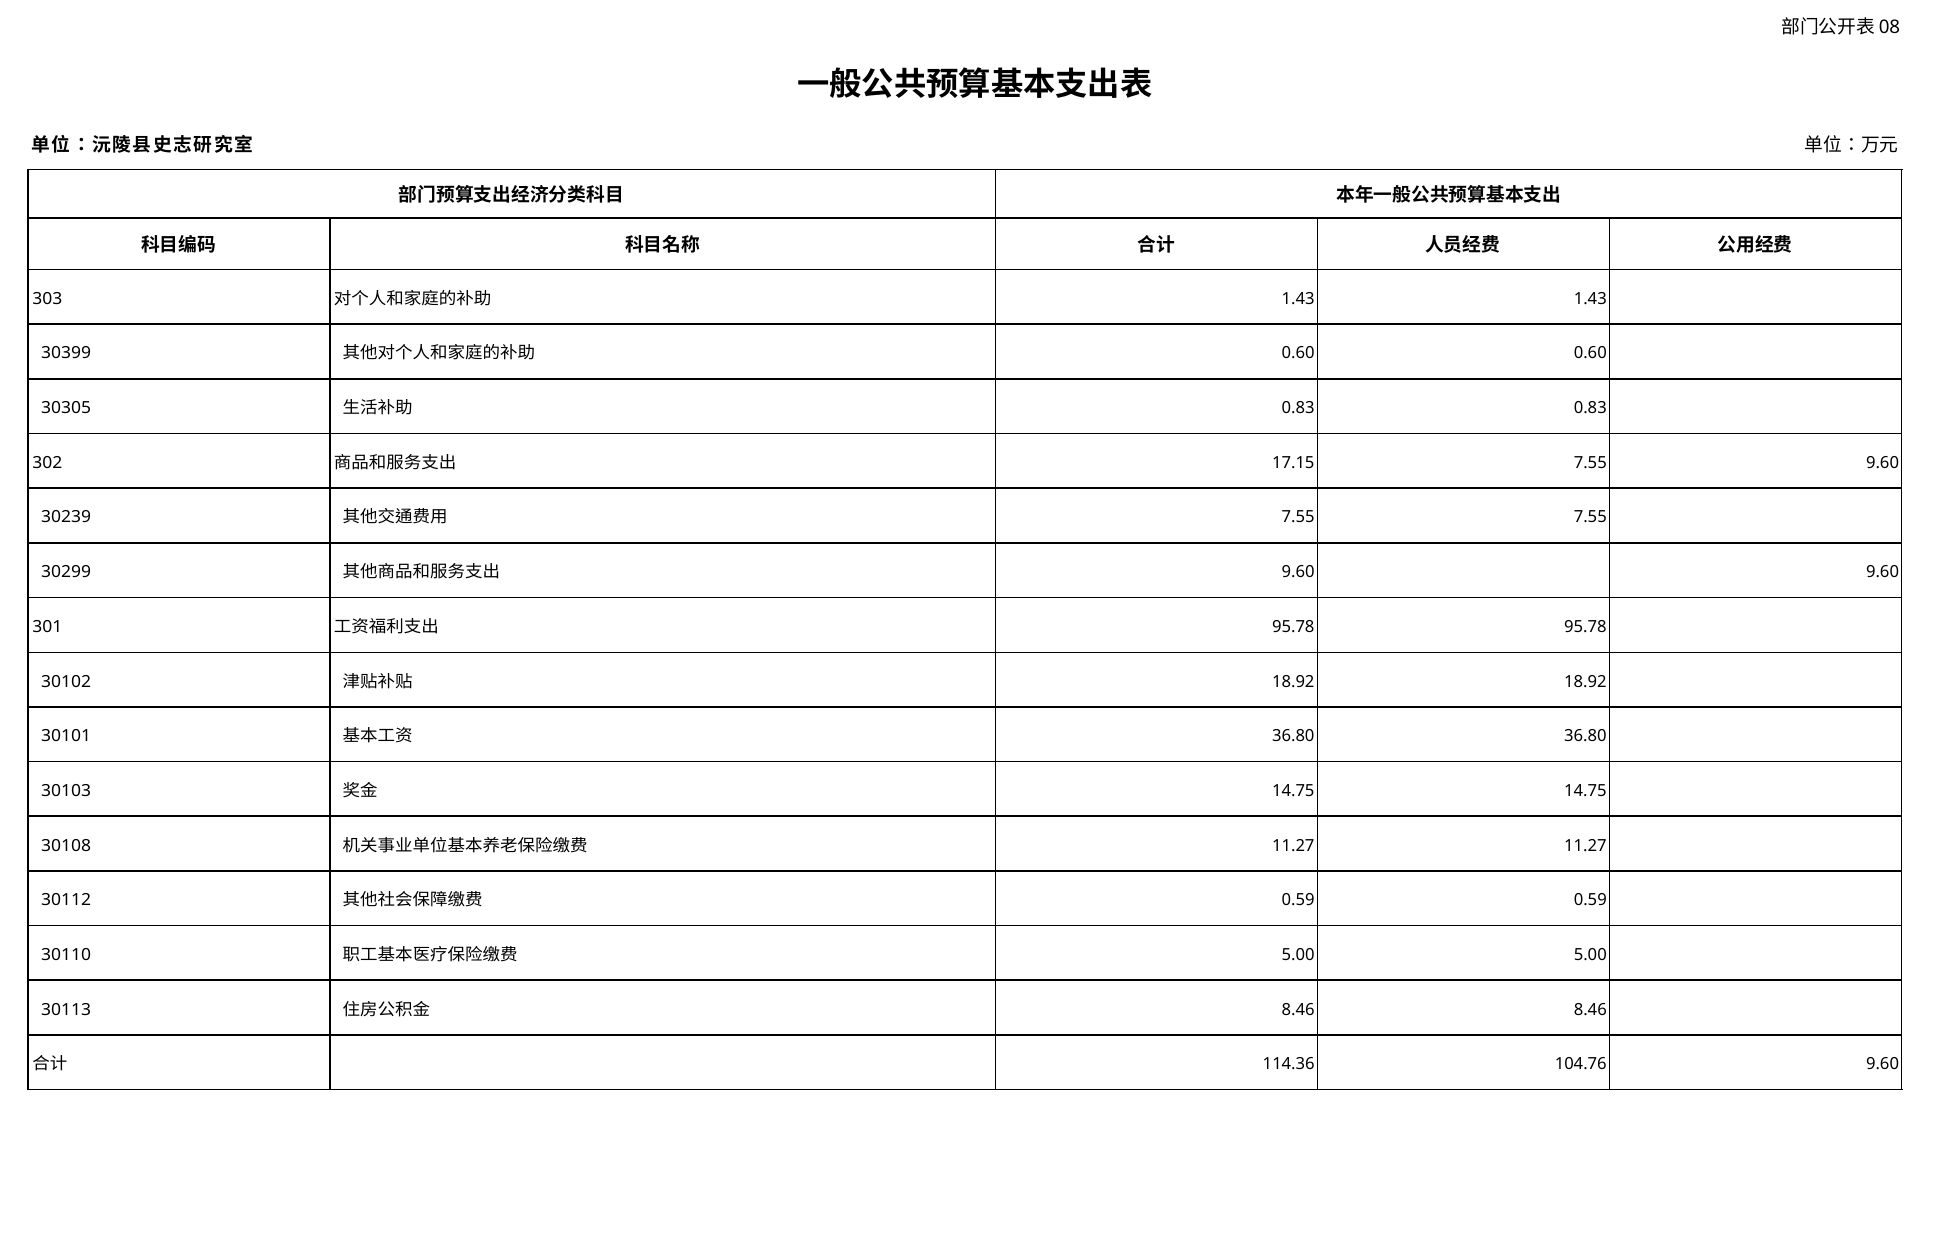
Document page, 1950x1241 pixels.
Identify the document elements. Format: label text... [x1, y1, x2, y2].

table_cell 30101 [29, 708, 329, 761]
table_cell 0.59 [996, 872, 1317, 925]
table_cell [1610, 708, 1901, 761]
table_cell 30103 [29, 762, 329, 815]
table_cell 36.80 [996, 708, 1317, 761]
table_cell 14.75 [996, 762, 1317, 815]
table_cell 104.76 [1318, 1036, 1609, 1089]
table_cell 科目编码 [29, 219, 329, 268]
table_cell [1318, 544, 1609, 597]
table_cell 科目名称 [331, 219, 995, 268]
table_cell [1610, 872, 1901, 925]
table_cell 机关事业单位基本养老保险缴费 [331, 817, 995, 870]
table_cell 301 [29, 598, 329, 651]
table_cell [1610, 926, 1901, 979]
table_cell 17.15 [996, 434, 1317, 487]
table_cell 9.60 [1610, 1036, 1901, 1089]
table_cell 其他对个人和家庭的补助 [331, 325, 995, 378]
table_cell 人员经费 [1318, 219, 1609, 268]
table_cell [1610, 762, 1901, 815]
table_cell 奖金 [331, 762, 995, 815]
table_cell 5.00 [996, 926, 1317, 979]
table_header 部门预算支出经济分类科目 [29, 170, 995, 217]
table_cell 0.60 [1318, 325, 1609, 378]
table_cell 30305 [29, 380, 329, 433]
table_cell 合计 [29, 1036, 329, 1089]
table_cell 303 [29, 270, 329, 323]
table_cell 基本工资 [331, 708, 995, 761]
table_cell 95.78 [1318, 598, 1609, 651]
table_cell 30299 [29, 544, 329, 597]
table_cell 商品和服务支出 [331, 434, 995, 487]
table_cell 7.55 [1318, 489, 1609, 542]
table_cell 30239 [29, 489, 329, 542]
table_cell 合计 [996, 219, 1317, 268]
table_cell 其他商品和服务支出 [331, 544, 995, 597]
table_cell 302 [29, 434, 329, 487]
table_cell 0.83 [996, 380, 1317, 433]
table_cell [1610, 270, 1901, 323]
table_cell 公用经费 [1610, 219, 1901, 268]
table_cell 职工基本医疗保险缴费 [331, 926, 995, 979]
table_cell 9.60 [1610, 434, 1901, 487]
table_cell 其他社会保障缴费 [331, 872, 995, 925]
table_cell 7.55 [996, 489, 1317, 542]
table_cell 其他交通费用 [331, 489, 995, 542]
table_cell 30113 [29, 981, 329, 1034]
table_cell [1610, 981, 1901, 1034]
table_cell 30399 [29, 325, 329, 378]
table_cell 生活补助 [331, 380, 995, 433]
table_cell [1610, 380, 1901, 433]
table_cell 5.00 [1318, 926, 1609, 979]
table_cell 7.55 [1318, 434, 1609, 487]
table_cell [1610, 653, 1901, 706]
table_cell 1.43 [1318, 270, 1609, 323]
table_cell 11.27 [1318, 817, 1609, 870]
table_cell 住房公积金 [331, 981, 995, 1034]
table_cell [1610, 598, 1901, 651]
table_cell [1610, 817, 1901, 870]
table_cell 14.75 [1318, 762, 1609, 815]
table_cell 0.83 [1318, 380, 1609, 433]
table_cell 0.59 [1318, 872, 1609, 925]
table_cell [1610, 489, 1901, 542]
table_cell 18.92 [996, 653, 1317, 706]
table_cell 18.92 [1318, 653, 1609, 706]
table_cell 津贴补贴 [331, 653, 995, 706]
table_cell 1.43 [996, 270, 1317, 323]
table_cell 95.78 [996, 598, 1317, 651]
table_cell 对个人和家庭的补助 [331, 270, 995, 323]
table_cell 30110 [29, 926, 329, 979]
table_cell [1610, 325, 1901, 378]
text 一般公共预算基本支出表 [10, 61, 1152, 105]
table_header 本年一般公共预算基本支出 [996, 170, 1901, 217]
table_cell 30108 [29, 817, 329, 870]
table_cell 11.27 [996, 817, 1317, 870]
table_cell 114.36 [996, 1036, 1317, 1089]
table_cell 9.60 [996, 544, 1317, 597]
table_cell [331, 1036, 995, 1089]
table_cell 30112 [29, 872, 329, 925]
table_cell 9.60 [1610, 544, 1901, 597]
table_cell 工资福利支出 [331, 598, 995, 651]
text 部门公开表08 [1156, 13, 1900, 39]
table_cell 0.60 [996, 325, 1317, 378]
table_cell 36.80 [1318, 708, 1609, 761]
table_cell 30102 [29, 653, 329, 706]
table_cell 8.46 [1318, 981, 1609, 1034]
table_cell 8.46 [996, 981, 1317, 1034]
text 单位：沅陵县史志研究室 单位：万元 [31, 131, 1927, 157]
